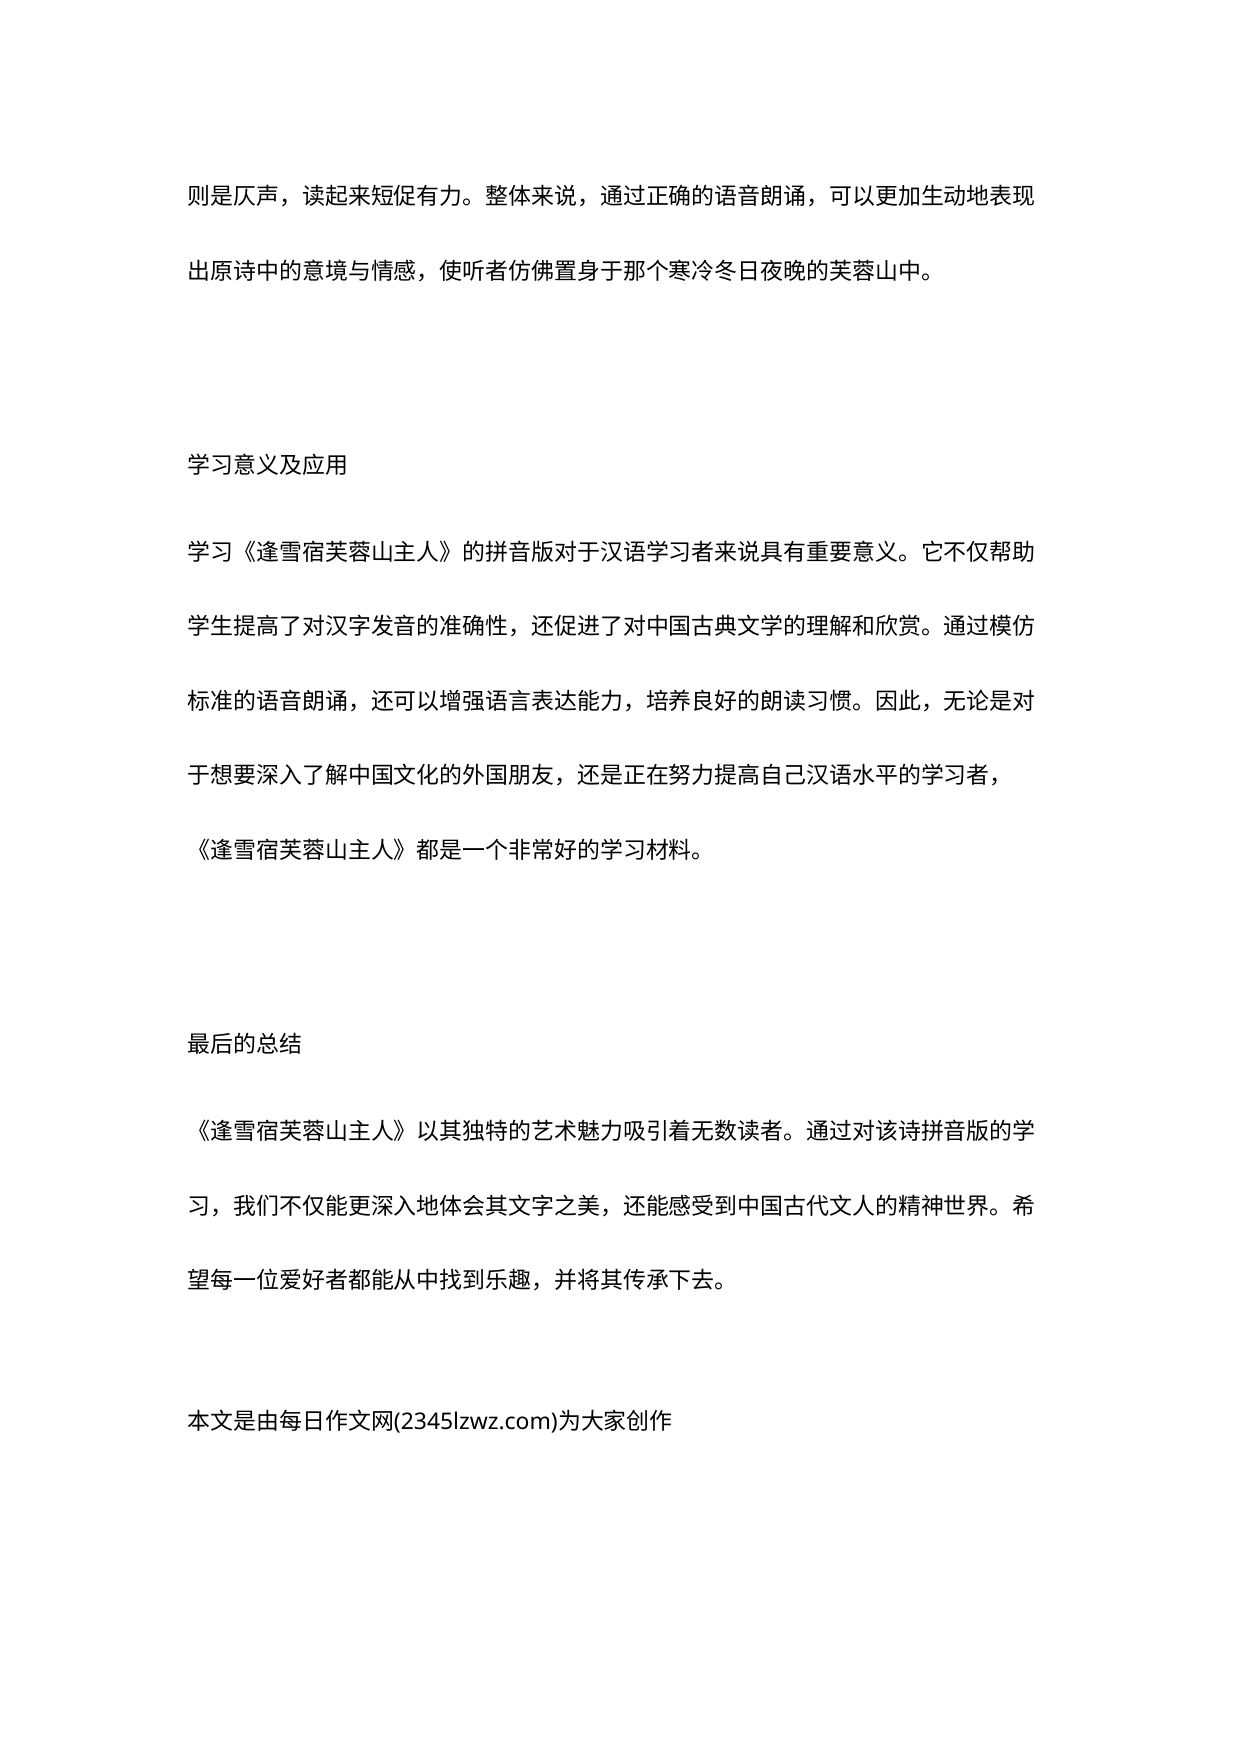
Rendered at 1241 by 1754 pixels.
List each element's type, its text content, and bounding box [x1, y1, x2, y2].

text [187, 162, 1053, 302]
text 《逢雪宿芙蓉山主人》以其独特的艺术魅力吸引着无数读者。通过对该诗拼音版的学习，我们不仅能更深入地体会其文字之美，还能感受到中国古代文人的精神世界。希望每一位爱好者都能从中找到乐趣，并将其传承下去。 [187, 1097, 1053, 1311]
text 本文是由每日作文网(2345lzwz.com)为大家创作 [187, 1387, 1053, 1452]
text 最后的总结 [187, 1011, 1053, 1076]
text 学习意义及应用 [187, 431, 1053, 496]
text 学习《逢雪宿芙蓉山主人》的拼音版对于汉语学习者来说具有重要意义。它不仅帮助学生提高了对汉字发音的准确性，还促进了对中国古典文学的理解和欣赏。通过模仿标准的语音朗诵，还可以增强语言表达能力，培养良好的朗读习惯。因此，无论是对于想要深入了解中国文化的外国朋友，还是正在努力提高自己汉语水平的学习者，《逢雪宿芙蓉山主人》都是一个非常好的学习材料。 [187, 517, 1053, 881]
